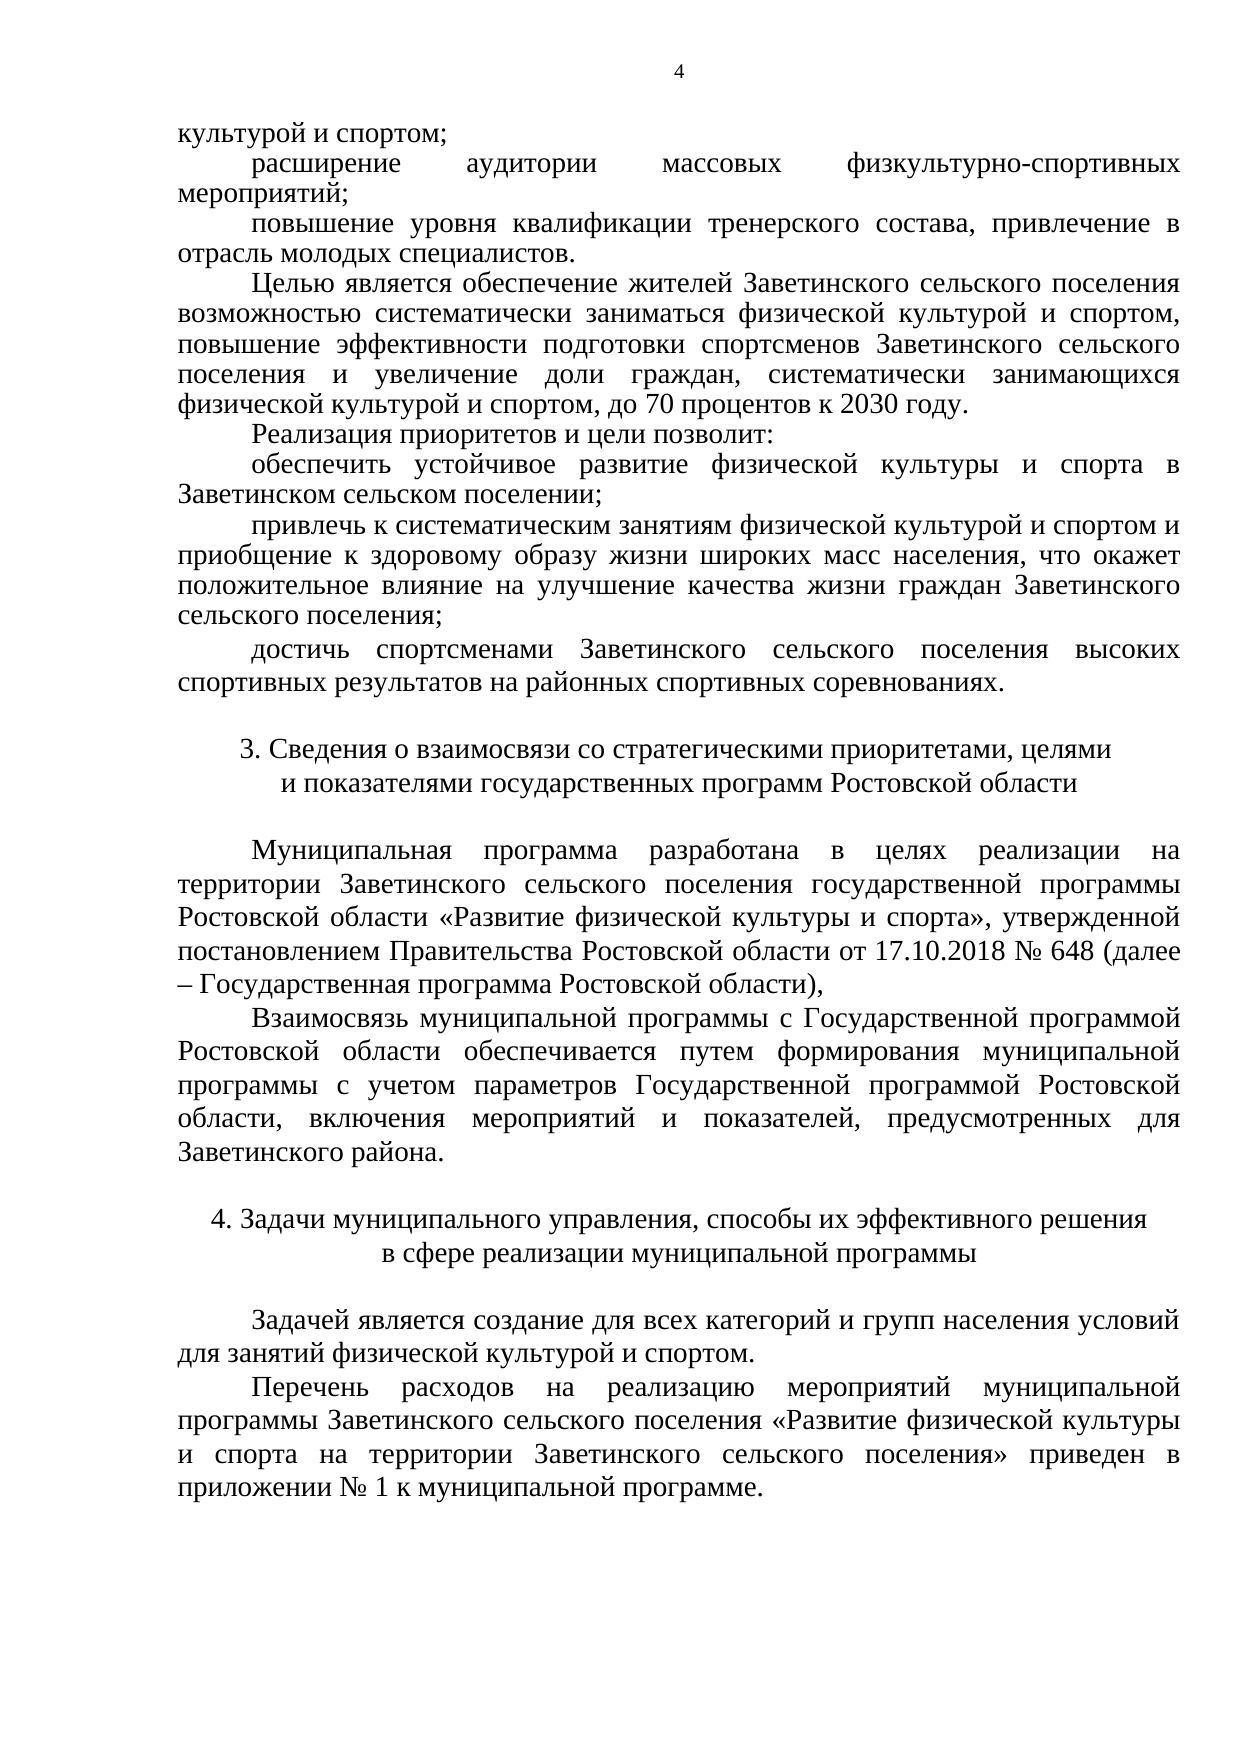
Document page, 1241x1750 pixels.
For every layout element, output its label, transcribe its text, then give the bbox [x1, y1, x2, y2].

text 4. Задачи муниципального управления, способы их эффективного решения в сфере реализации муниципальной программы [177, 1201, 1181, 1268]
text Муниципальная программа разработана в целях реализации на территории Заветинского сельского поселения государственной программы Ростовской области «Развитие физической культуры и спорта», утвержденной постановлением Правительства Ростовской области от 17.10.2018 № 648 (далее – Государственная программа Ростовской области), [177, 832, 1181, 1000]
text расширение аудитории массовых физкультурно-спортивных мероприятий; [177, 148, 1181, 208]
text Задачей является создание для всех категорий и групп населения условий для занятий физической культурой и спортом. [177, 1302, 1181, 1369]
text достичь спортсменами Заветинского сельского поселения высоких спортивных результатов на районных спортивных соревнованиях. [177, 631, 1181, 698]
text привлечь к систематическим занятиям физической культурой и спортом и приобщение к здоровому образу жизни широких масс населения, что окажет положительное влияние на улучшение качества жизни граждан Заветинского сельского поселения; [177, 510, 1181, 631]
text обеспечить устойчивое развитие физической культуры и спорта в Заветинском сельском поселении; [177, 450, 1181, 510]
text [177, 118, 1181, 148]
text Взаимосвязь муниципальной программы с Государственной программой Ростовской области обеспечивается путем формирования муниципальной программы с учетом параметров Государственной программой Ростовской области, включения мероприятий и показателей, предусмотренных для Заветинского района. [177, 1000, 1181, 1168]
text Целью является обеспечение жителей Заветинского сельского поселения возможностью систематически заниматься физической культурой и спортом, повышение эффективности подготовки спортсменов Заветинского сельского поселения и увеличение доли граждан, систематически занимающихся физической культурой и спортом, до 70 процентов к 2030 году. [177, 269, 1181, 420]
text Реализация приоритетов и цели позволит: [177, 420, 1181, 450]
text повышение уровня квалификации тренерского состава, привлечение в отрасль молодых специалистов. [177, 208, 1181, 269]
text 3. Сведения о взаимосвязи со стратегическими приоритетами, целями и показателями государственных программ Ростовской области [177, 732, 1181, 799]
text Перечень расходов на реализацию мероприятий муниципальной программы Заветинского сельского поселения «Развитие физической культуры и спорта на территории Заветинского сельского поселения» приведен в приложении № 1 к муниципальной программе. [177, 1369, 1181, 1503]
